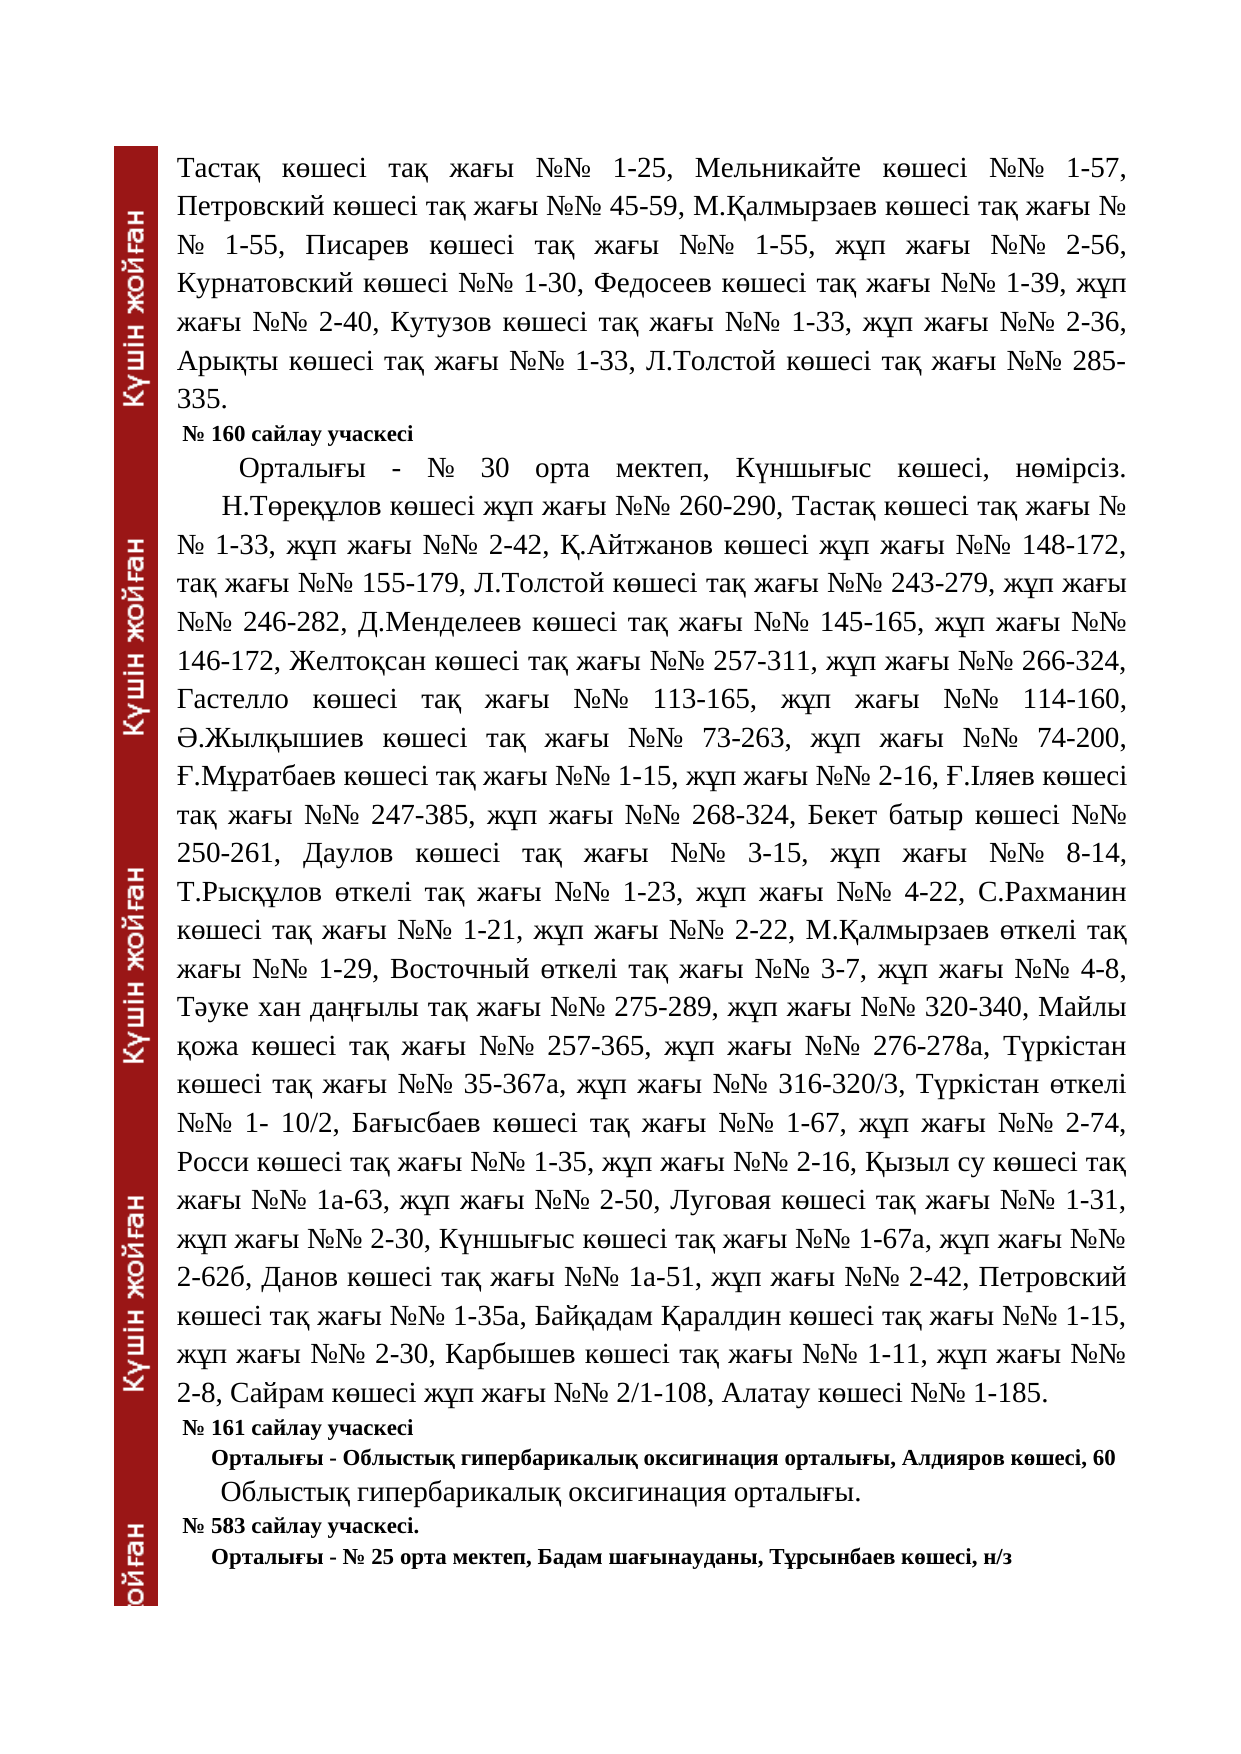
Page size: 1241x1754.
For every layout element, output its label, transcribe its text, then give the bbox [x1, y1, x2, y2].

picture [114, 446, 158, 450]
text № 160 сайлау учаскесі [112, 420, 1128, 446]
picture [114, 146, 158, 150]
text Орталығы - № 30 орта мектеп, Күншығыс көшесі, нөмірсіз. Н.Төреқұлов көшесі жұп жағы №№ 260-290, Тастақ көшесі тақ жағы №№ 1-33, жұп жағы №№ 2-42, Қ.Айтжанов көшесі жұп жағы №№ 148-172, тақ жағы №№ 155-179, Л.Толстой көшесі тақ жағы №№ 243-279, жұп жағы №№ 246-282, Д.Менделеев көшесі тақ жағы №№ 145-165, жұп жағы №№ 146-172, Желтоқсан көшесі тақ жағы №№ 257-311, жұп жағы №№ 266-324, Гастелло көшесі тақ жағы №№ 113-165, жұп жағы №№ 114-160, Ә.Жылқышиев көшесі тақ жағы №№ 73-263, жұп жағы №№ 74-200, Ғ.Мұратбаев көшесі тақ жағы №№ 1-15, жұп жағы №№ 2-16, Ғ.Іляев көшесі тақ жағы №№ 247-385, жұп жағы №№ 268-324, Бекет батыр көшесі №№ 250-261, Даулов көшесі тақ жағы №№ 3-15, жұп жағы №№ 8-14, Т.Рысқұлов өткелі тақ жағы №№ 1-23, жұп жағы №№ 4-22, С.Рахманин көшесі тақ жағы №№ 1-21, жұп жағы №№ 2-22, М.Қалмырзаев өткелі тақ жағы №№ 1-29, Восточный өткелі тақ жағы №№ 3-7, жұп жағы №№ 4-8, Тәуке хан даңғылы тақ жағы №№ 275-289, жұп жағы №№ 320-340, Майлы қожа көшесі тақ жағы №№ 257-365, жұп жағы №№ 276-278а, Түркістан көшесі тақ жағы №№ 35-367а, жұп жағы №№ 316-320/3, Түркістан өткелі №№ 1- 10/2, Бағысбаев көшесі тақ жағы №№ 1-67, жұп жағы №№ 2-74, Росси көшесі тақ жағы №№ 1-35, жұп жағы №№ 2-16, Қызыл су көшесі тақ жағы №№ 1а-63, жұп жағы №№ 2-50, Луговая көшесі тақ жағы №№ 1-31, жұп жағы №№ 2-30, Күншығыс көшесі тақ жағы №№ 1-67а, жұп жағы №№ 2-62б, Данов көшесі тақ жағы №№ 1а-51, жұп жағы №№ 2-42, Петровский көшесі тақ жағы №№ 1-35а, Байқадам Қаралдин көшесі тақ жағы №№ 1-15, жұп жағы №№ 2-30, Карбышев көшесі тақ жағы №№ 1-11, жұп жағы №№ 2-8, Сайрам көшесі жұп жағы №№ 2/1-108, Алатау көшесі №№ 1-185. [112, 450, 1128, 1408]
picture [114, 1470, 158, 1474]
text № 161 сайлау учаскесі Орталығы - Облыстық гипербарикалық оксигинация орталығы, Алдияров көшесі, 60 [112, 1413, 1128, 1470]
picture [114, 1507, 158, 1512]
text № 583 сайлау учаскесі. Орталығы - № 25 орта мектеп, Бадам шағынауданы, Тұрсынбаев көшесі, н/з [112, 1512, 1128, 1569]
picture [114, 1408, 158, 1413]
picture [114, 415, 158, 420]
picture [114, 1569, 158, 1606]
text Облыстық гипербарикалық оксигинация орталығы. [112, 1474, 1128, 1507]
